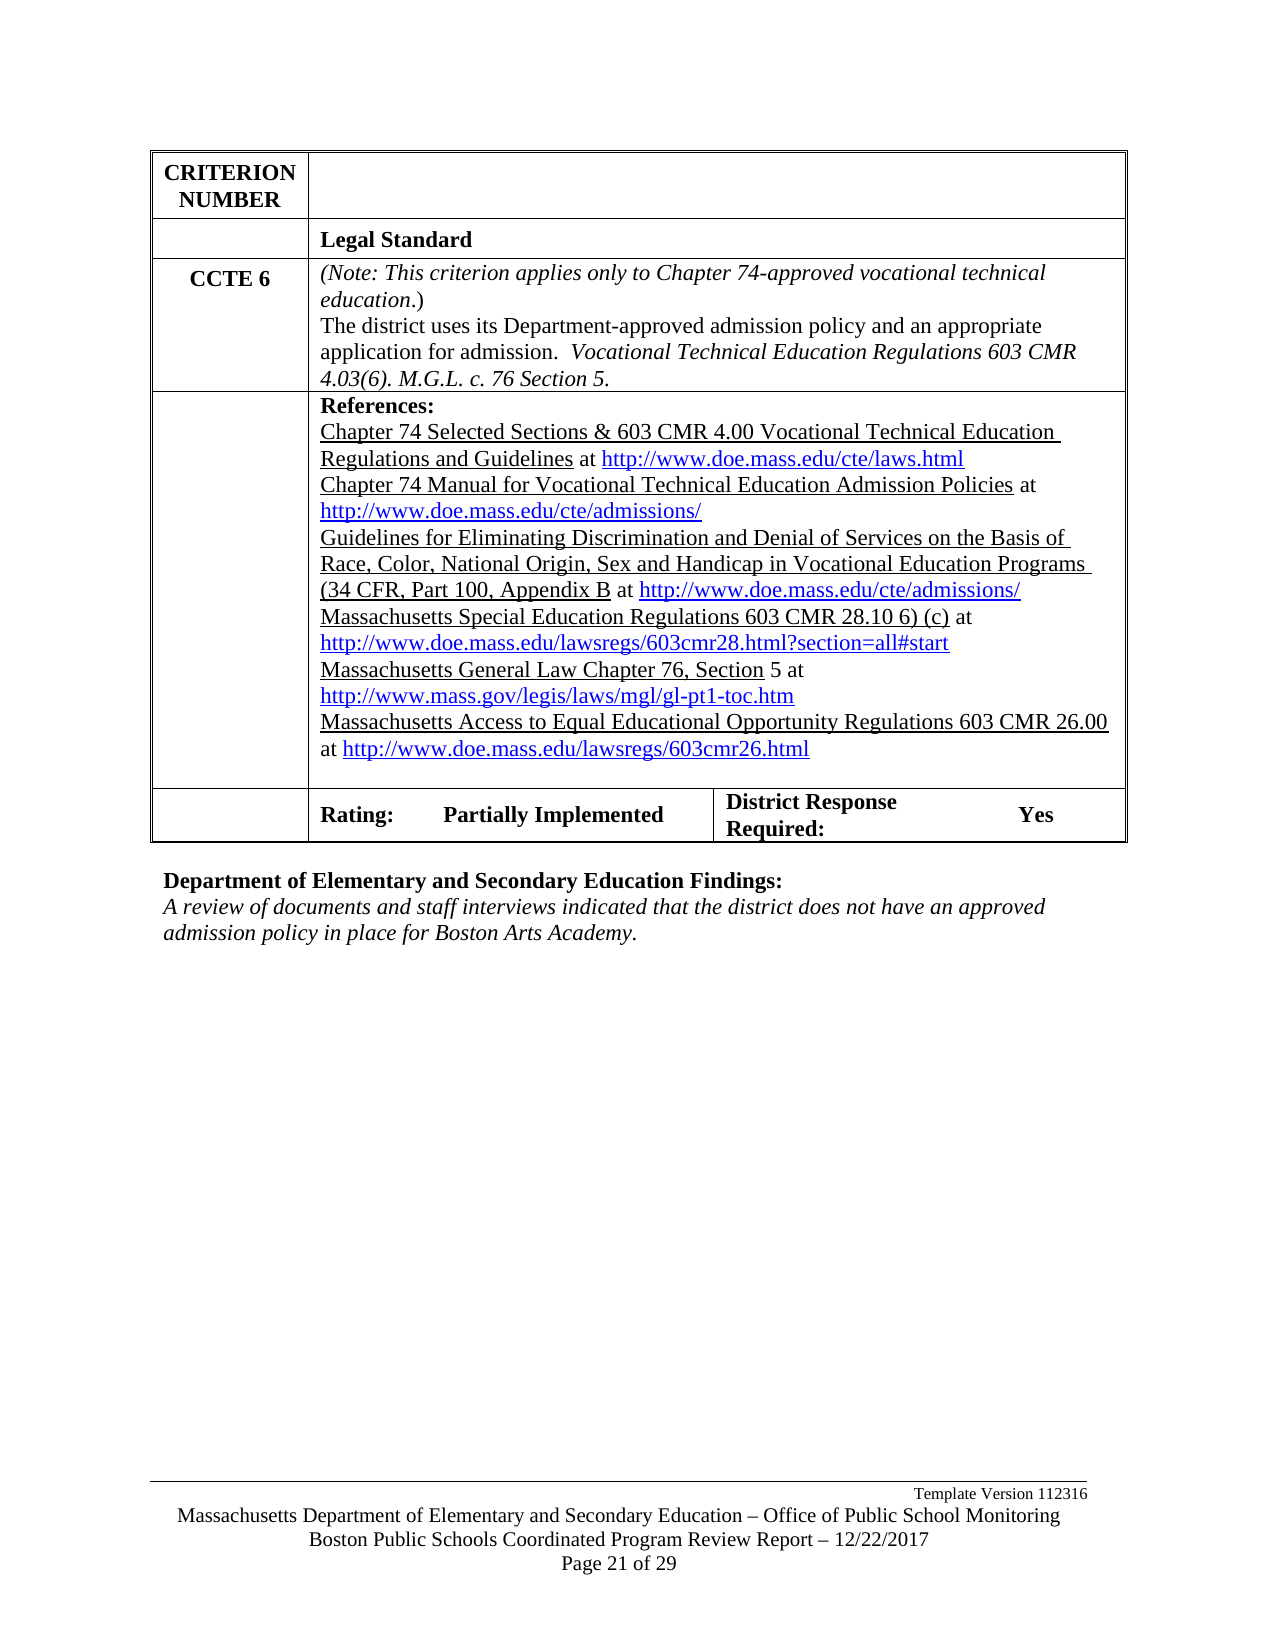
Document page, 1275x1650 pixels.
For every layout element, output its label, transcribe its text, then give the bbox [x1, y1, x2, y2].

table_cell Rating: [309, 789, 431, 841]
table_header Department of Elementary and Secondary Education Findings: [152, 867, 1146, 893]
table_header [309, 153, 1125, 218]
table_cell District Response Required: [714, 789, 1006, 841]
table_cell Legal Standard [309, 219, 1125, 258]
table_cell [153, 392, 308, 787]
table_cell A review of documents and staff interviews indicated that the district does not have an approved admission policy in place for Boston Arts Academy. [152, 893, 1146, 946]
table_cell [153, 789, 308, 841]
table_cell Partially Implemented [431, 789, 713, 841]
table_header CRITERION NUMBER [153, 153, 308, 218]
table_cell [153, 219, 308, 258]
table_cell Yes [1006, 789, 1125, 841]
table_cell CCTE 6 [153, 259, 308, 391]
table_cell (Note: This criterion applies only to Chapter 74-approved vocational technical education.) The district uses its Department-approved admission policy and an appropriate application for admission. Vocational Technical Education Regulations 603 CMR 4.03(6). M.G.L. c. 76 Section 5. [309, 259, 1125, 391]
table_cell References: Chapter 74 Selected Sections & 603 CMR 4.00 Vocational Technical Education Regulations and Guidelines at http://www.doe.mass.edu/cte/laws.html Chapter 74 Manual for Vocational Technical Education Admission Policies at http://www.doe.mass.edu/cte/admissions/ Guidelines for Eliminating Discrimination and Denial of Services on the Basis of Race, Color, National Origin, Sex and Handicap in Vocational Education Programs (34 CFR, Part 100, Appendix B at http://www.doe.mass.edu/cte/admissions/ Massachusetts Special Education Regulations 603 CMR 28.10 6) (c) at http://www.doe.mass.edu/lawsregs/603cmr28.html?section=all#start Massachusetts General Law Chapter 76, Section 5 at http://www.mass.gov/legis/laws/mgl/gl-pt1-toc.htm Massachusetts Access to Equal Educational Opportunity Regulations 603 CMR 26.00 at http://www.doe.mass.edu/lawsregs/603cmr26.html [309, 392, 1125, 787]
